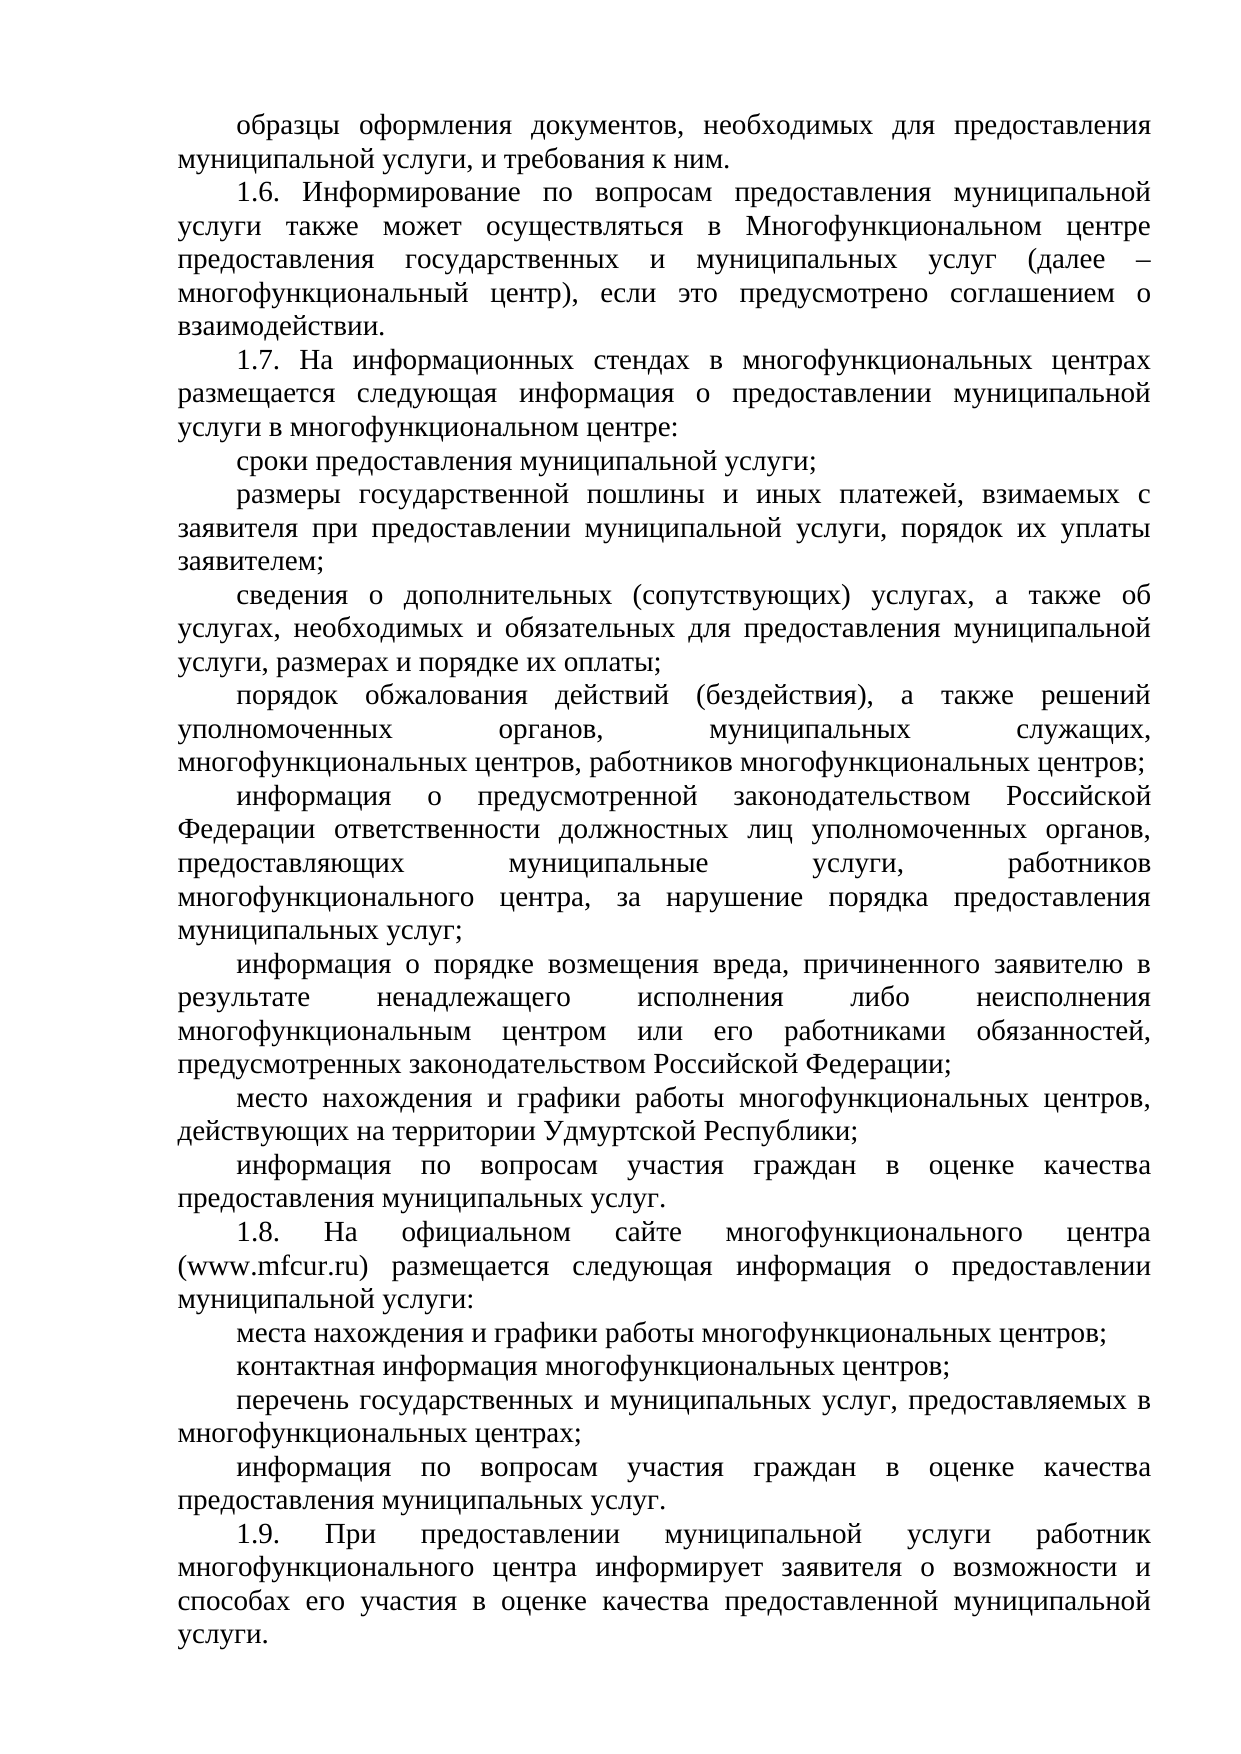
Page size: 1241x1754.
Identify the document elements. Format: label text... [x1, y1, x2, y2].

text информация по вопросам участия граждан в оценке качества предоставления муниципальных услуг. [177, 1449, 1152, 1516]
text сроки предоставления муниципальной услуги; [177, 443, 1152, 476]
text информация о порядке возмещения вреда, причиненного заявителю в результате ненадлежащего исполнения либо неисполнения многофункциональным центром или его работниками обязанностей, предусмотренных законодательством Российской Федерации; [177, 946, 1152, 1080]
text места нахождения и графики работы многофункциональных центров; [177, 1315, 1152, 1348]
text порядок обжалования действий (бездействия), а также решений уполномоченных органов, муниципальных служащих, многофункциональных центров, работников многофункциональных центров; [177, 677, 1152, 778]
text место нахождения и графики работы многофункциональных центров, действующих на территории Удмуртской Республики; [177, 1080, 1152, 1147]
text сведения о дополнительных (сопутствующих) услугах, а также об услугах, необходимых и обязательных для предоставления муниципальной услуги, размерах и порядке их оплаты; [177, 577, 1152, 677]
text перечень государственных и муниципальных услуг, предоставляемых в многофункциональных центрах; [177, 1382, 1152, 1449]
text размеры государственной пошлины и иных платежей, взимаемых с заявителя при предоставлении муниципальной услуги, порядок их уплаты заявителем; [177, 476, 1152, 577]
text 1.9. При предоставлении муниципальной услуги работник многофункционального центра информирует заявителя о возможности и способах его участия в оценке качества предоставленной муниципальной услуги. [177, 1516, 1152, 1650]
text 1.6. Информирование по вопросам предоставления муниципальной услуги также может осуществляться в Многофункциональном центре предоставления государственных и муниципальных услуг (далее – многофункциональный центр), если это предусмотрено соглашением о взаимодействии. [177, 174, 1152, 342]
text информация по вопросам участия граждан в оценке качества предоставления муниципальных услуг. [177, 1147, 1152, 1214]
text 1.7. На информационных стендах в многофункциональных центрах размещается следующая информация о предоставлении муниципальной услуги в многофункциональном центре: [177, 342, 1152, 443]
text контактная информация многофункциональных центров; [177, 1348, 1152, 1382]
text 1.8. На официальном сайте многофункционального центра (www.mfcur.ru) размещается следующая информация о предоставлении муниципальной услуги: [177, 1214, 1152, 1315]
text информация о предусмотренной законодательством Российской Федерации ответственности должностных лиц уполномоченных органов, предоставляющих муниципальные услуги, работников многофункционального центра, за нарушение порядка предоставления муниципальных услуг; [177, 778, 1152, 946]
text образцы оформления документов, необходимых для предоставления муниципальной услуги, и требования к ним. [177, 107, 1152, 174]
